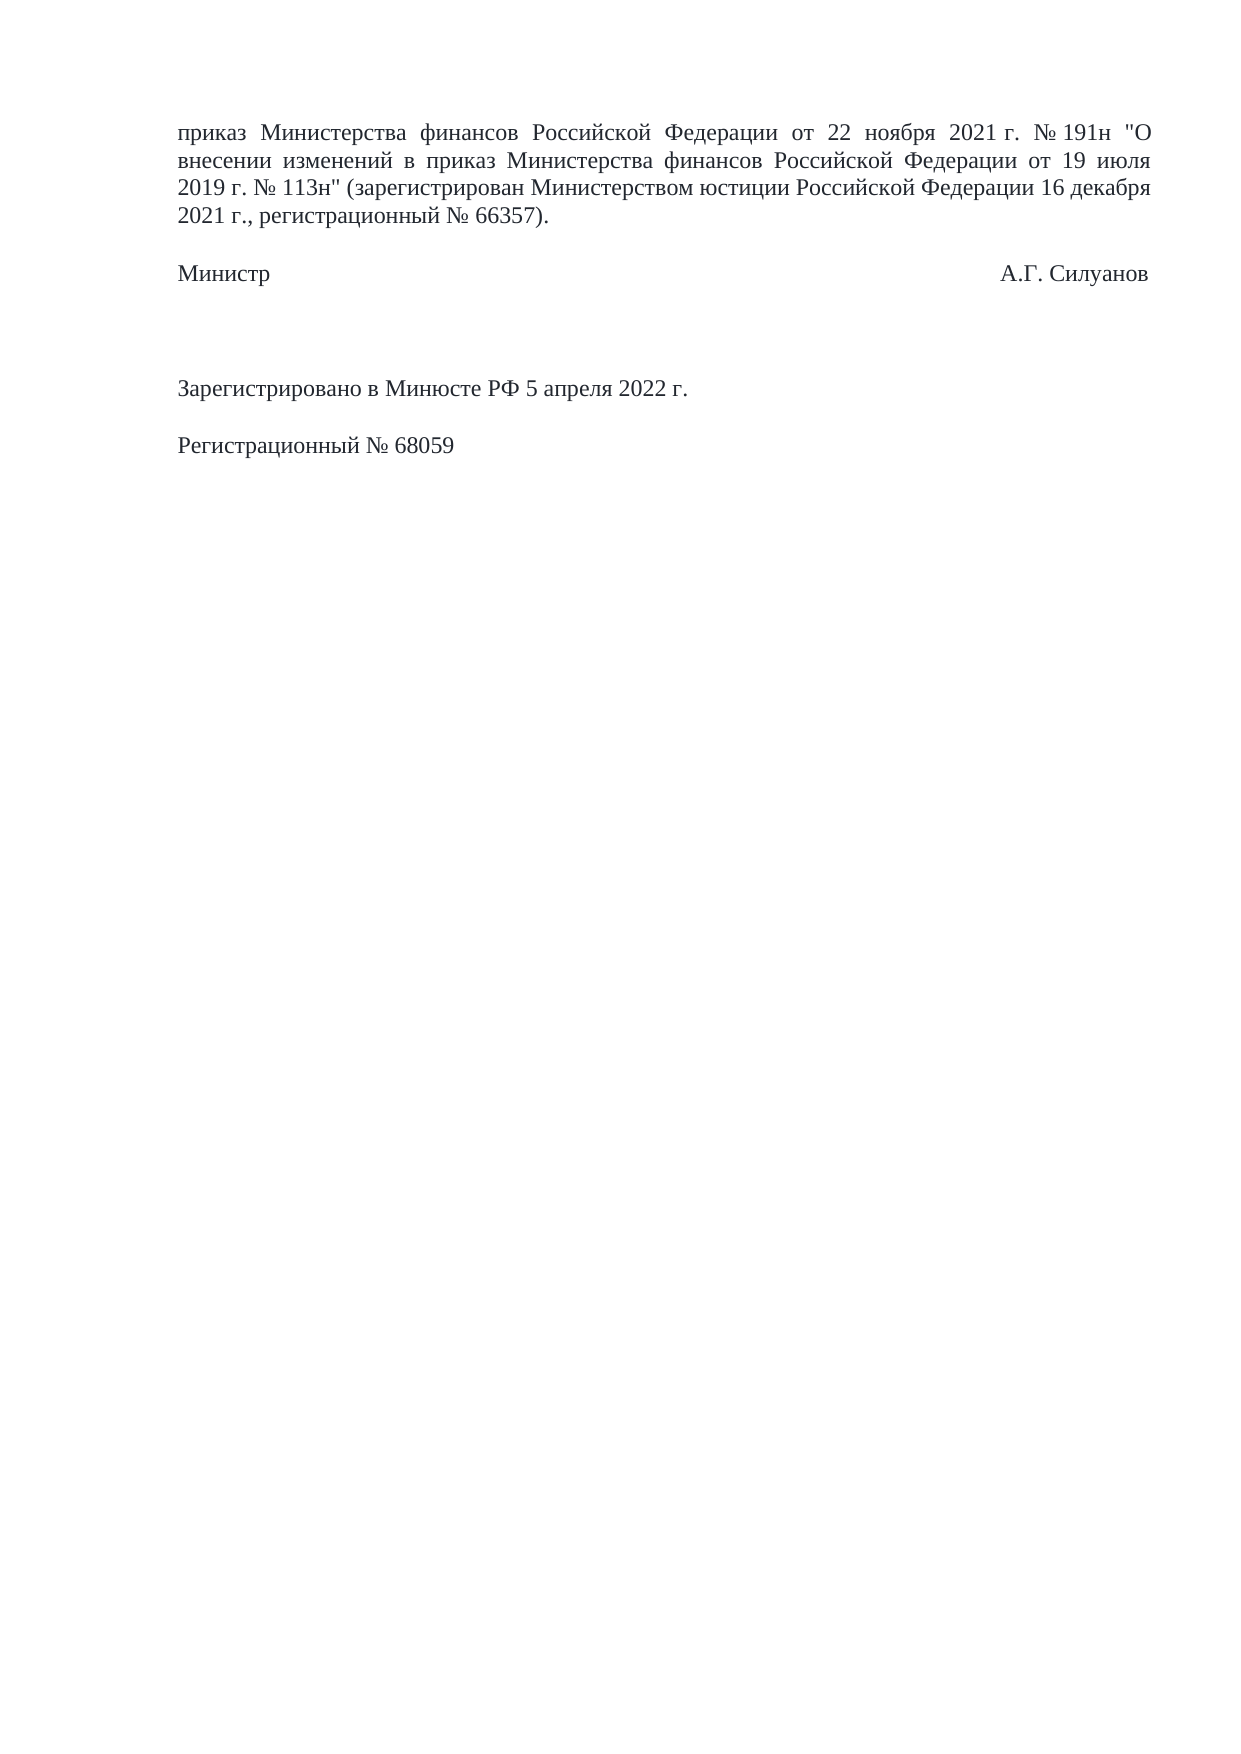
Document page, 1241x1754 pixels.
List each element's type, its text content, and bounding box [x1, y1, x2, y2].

text приказ Министерства финансов Российской Федерации от 22 ноября 2021 г. № 191н "О внесении изменений в приказ Министерства финансов Российской Федерации от 19 июля 2019 г. № 113н" (зарегистрирован Министерством юстиции Российской Федерации 16 декабря 2021 г., регистрационный № 66357). [177, 118, 1152, 228]
table_header А.Г. Силуанов [825, 258, 1150, 288]
text Регистрационный № 68059 [177, 431, 1152, 459]
table_header Министр [176, 258, 825, 288]
text Зарегистрировано в Минюсте РФ 5 апреля 2022 г. [177, 374, 1152, 402]
